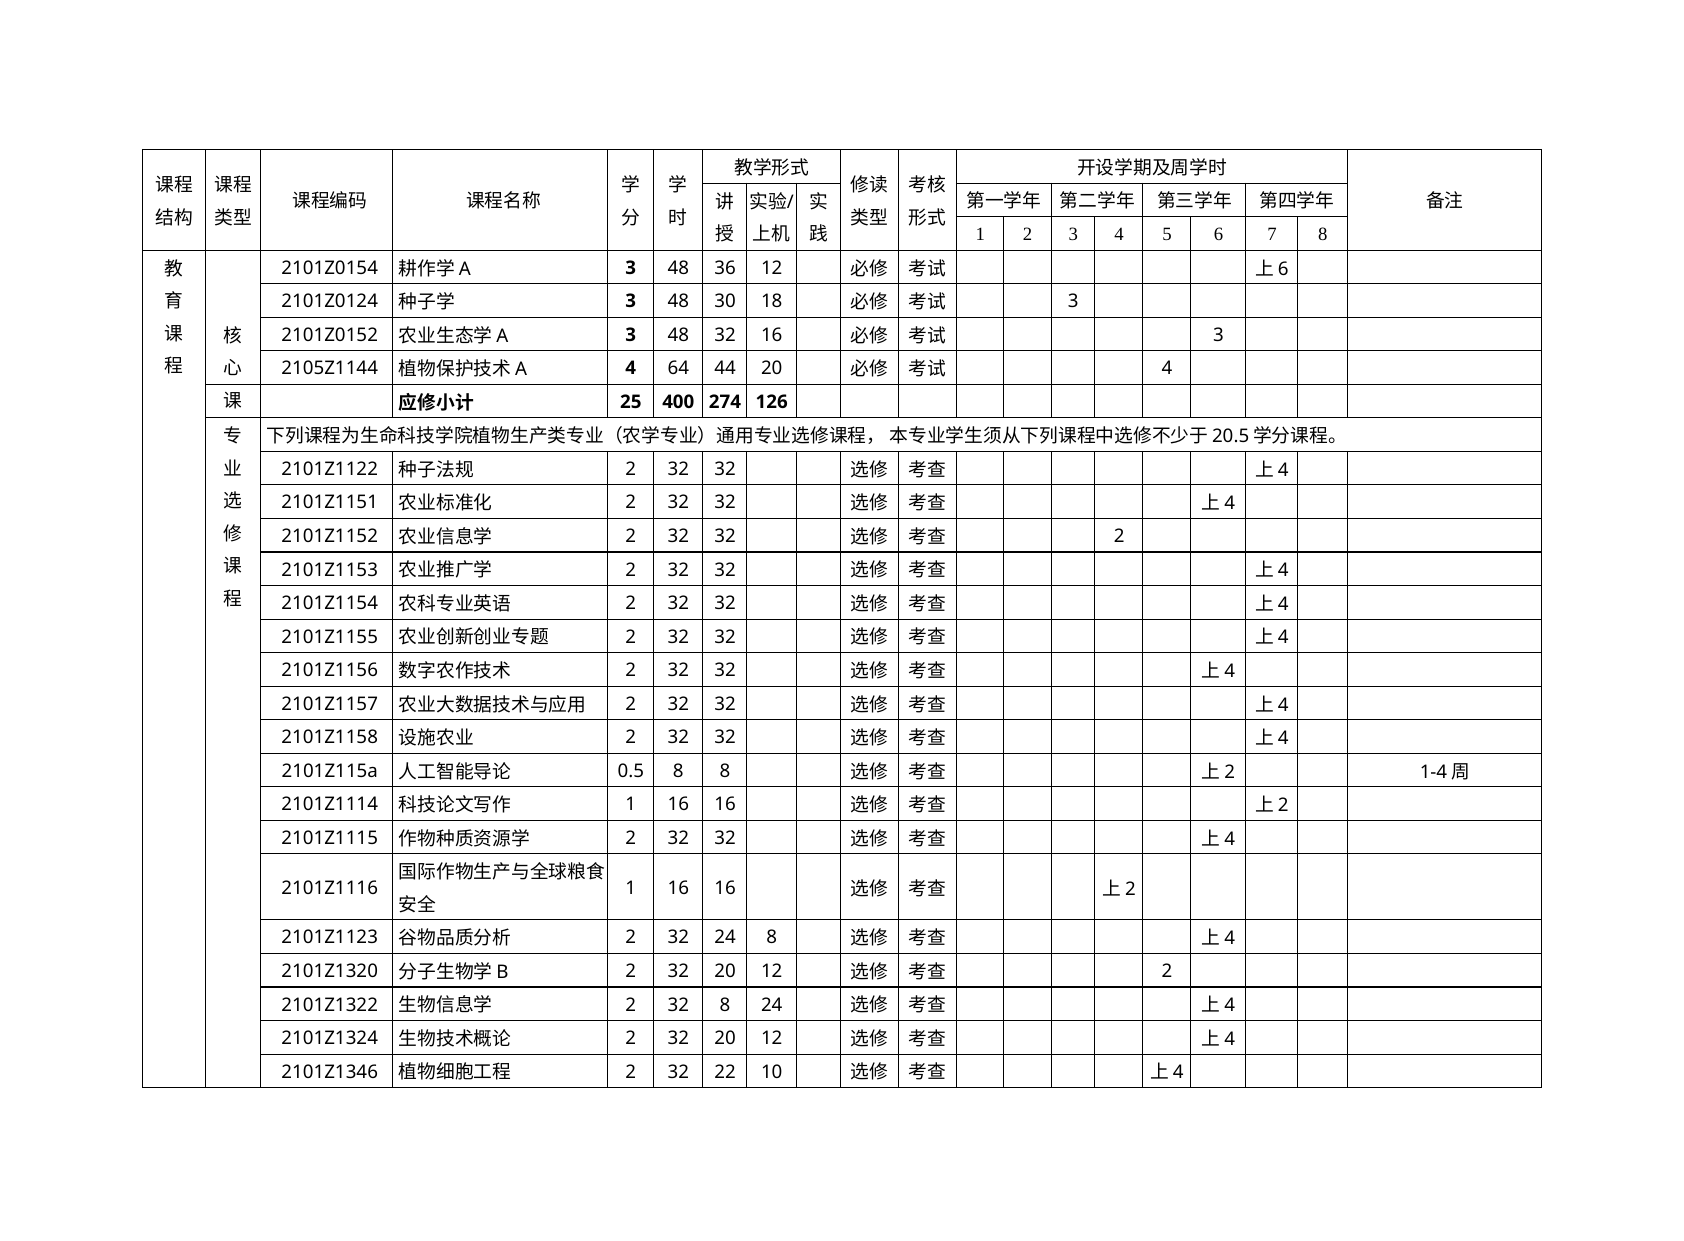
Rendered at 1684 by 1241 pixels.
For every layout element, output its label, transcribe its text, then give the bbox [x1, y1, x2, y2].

table_cell [1246, 318, 1297, 350]
table_cell 2101Z1155 [261, 620, 392, 652]
table_cell [1246, 920, 1297, 953]
table_cell 2101Z1114 [261, 787, 392, 820]
table_cell 3 [608, 251, 653, 283]
table_cell [1052, 318, 1094, 350]
table_cell 32 [703, 553, 746, 585]
table_cell [1298, 720, 1347, 753]
table_cell 1 [608, 787, 653, 820]
table_cell 选修 [841, 720, 898, 753]
table_cell [797, 620, 840, 652]
table_cell 生物技术概论 [393, 1021, 607, 1053]
table_cell [1246, 988, 1297, 1020]
table_cell [957, 284, 1003, 317]
table_cell 2 [608, 988, 653, 1020]
table_cell [1052, 385, 1094, 417]
table_cell 3 [608, 284, 653, 317]
table_header 修读 类型 [841, 150, 898, 249]
table_cell 32 [654, 452, 702, 484]
table_cell [1095, 988, 1142, 1020]
table_cell [797, 553, 840, 585]
table_cell [1095, 351, 1142, 384]
table_cell 上4 [1191, 1021, 1245, 1053]
table_cell [957, 787, 1003, 820]
table_cell [1348, 553, 1541, 585]
table_cell 32 [703, 687, 746, 719]
table_cell 274 [703, 385, 746, 417]
table_cell [261, 385, 392, 417]
table_cell 20 [703, 1021, 746, 1053]
table_cell [1052, 620, 1094, 652]
table_cell [1004, 385, 1051, 417]
table_cell [1095, 1021, 1142, 1053]
table_cell 2101Z0124 [261, 284, 392, 317]
table_cell [1052, 251, 1094, 283]
table_cell [1004, 653, 1051, 686]
table_cell [1348, 988, 1541, 1020]
table_cell 设施农业 [393, 720, 607, 753]
table_cell [1052, 1055, 1094, 1087]
table_cell 32 [703, 653, 746, 686]
table_cell 64 [654, 351, 702, 384]
table_cell [957, 954, 1003, 986]
table_cell 32 [703, 620, 746, 652]
table_cell [1004, 485, 1051, 518]
table_cell 32 [703, 821, 746, 853]
table_cell [1004, 954, 1051, 986]
table_cell 18 [747, 284, 796, 317]
table_cell 20 [703, 954, 746, 986]
table_cell 科技论文写作 [393, 787, 607, 820]
table_cell 32 [654, 988, 702, 1020]
table_cell [1004, 318, 1051, 350]
table_cell [797, 318, 840, 350]
table_cell 25 [608, 385, 653, 417]
table_cell [1004, 284, 1051, 317]
table_cell [1143, 620, 1190, 652]
table_cell 2101Z0152 [261, 318, 392, 350]
table_cell 1 [608, 854, 653, 919]
table_cell [1191, 954, 1245, 986]
table_cell 48 [654, 318, 702, 350]
table_cell 2101Z1115 [261, 821, 392, 853]
table_cell 2101Z1157 [261, 687, 392, 719]
table_cell 2101Z1116 [261, 854, 392, 919]
table_cell [1348, 821, 1541, 853]
table_header 课程 类型 [206, 150, 260, 249]
table_cell [747, 787, 796, 820]
table_cell [1298, 988, 1347, 1020]
table_cell [1004, 720, 1051, 753]
table_cell [1095, 284, 1142, 317]
table_cell 2101Z1123 [261, 920, 392, 953]
table_cell 耕作学A [393, 251, 607, 283]
table_cell [747, 485, 796, 518]
table_cell [1348, 452, 1541, 484]
table_cell [1191, 687, 1245, 719]
table_cell [1004, 452, 1051, 484]
table_cell [1143, 854, 1190, 919]
table_cell [1246, 485, 1297, 518]
table_cell [747, 687, 796, 719]
table_cell 32 [703, 586, 746, 618]
table_cell 考查 [899, 620, 956, 652]
table_cell [1348, 1021, 1541, 1053]
table_cell 选修 [841, 553, 898, 585]
table_cell 考查 [899, 720, 956, 753]
table_cell [1143, 687, 1190, 719]
table_cell [1298, 620, 1347, 652]
table_cell [747, 653, 796, 686]
table_cell 2101Z0154 [261, 251, 392, 283]
table_cell 必修 [841, 251, 898, 283]
table_cell [747, 821, 796, 853]
table_cell [1004, 586, 1051, 618]
table_cell [1298, 1055, 1347, 1087]
table_cell [1095, 821, 1142, 853]
table_cell [1348, 385, 1541, 417]
table_cell [797, 452, 840, 484]
table_cell 32 [654, 720, 702, 753]
table_cell 4 [1095, 217, 1142, 249]
table_cell 8 [654, 754, 702, 786]
table_cell [797, 485, 840, 518]
table_cell [1004, 620, 1051, 652]
table_cell 考查 [899, 920, 956, 953]
table_cell 农业大数据技术与应用 [393, 687, 607, 719]
table_cell [797, 284, 840, 317]
table_cell [1052, 720, 1094, 753]
table_cell 3 [608, 318, 653, 350]
table_cell [1298, 586, 1347, 618]
table_cell 下列课程为生命科技学院植物生产类专业（农学专业）通用专业选修课程， 本专业学生须从下列课程中选修不少于20.5学分课程。 [261, 418, 1541, 451]
table_cell 上4 [1191, 653, 1245, 686]
table_cell [1348, 284, 1541, 317]
table_cell 2101Z1153 [261, 553, 392, 585]
table_cell [1143, 1021, 1190, 1053]
table_header 学 分 [608, 150, 653, 249]
table_cell 必修 [841, 351, 898, 384]
table_cell [1246, 519, 1297, 551]
table_cell [1004, 1055, 1051, 1087]
table_cell 32 [654, 586, 702, 618]
table_cell 2101Z1122 [261, 452, 392, 484]
table_cell [1143, 754, 1190, 786]
table_cell [1052, 1021, 1094, 1053]
table_cell [1191, 720, 1245, 753]
table_cell 12 [747, 1021, 796, 1053]
table_cell [1143, 452, 1190, 484]
table_cell [797, 385, 840, 417]
table_cell 农业信息学 [393, 519, 607, 551]
table_cell [1095, 452, 1142, 484]
table_cell [1143, 485, 1190, 518]
table_cell [841, 385, 898, 417]
table_cell 上4 [1246, 720, 1297, 753]
table_cell [797, 586, 840, 618]
table_cell 农业标准化 [393, 485, 607, 518]
table_cell [1095, 586, 1142, 618]
table_cell 8 [747, 920, 796, 953]
table_cell [1143, 988, 1190, 1020]
table_cell [1095, 787, 1142, 820]
table_cell 分子生物学B [393, 954, 607, 986]
table_cell [1298, 385, 1347, 417]
table_cell [747, 553, 796, 585]
table_cell [899, 385, 956, 417]
table_cell 2101Z1346 [261, 1055, 392, 1087]
table_cell [1052, 351, 1094, 384]
table_cell [1348, 687, 1541, 719]
table_cell 上6 [1246, 251, 1297, 283]
table_cell [1143, 519, 1190, 551]
table_cell 考试 [899, 284, 956, 317]
table_cell [747, 620, 796, 652]
table_cell [957, 653, 1003, 686]
table_cell 考试 [899, 351, 956, 384]
table_cell [1004, 1021, 1051, 1053]
table_cell [1095, 754, 1142, 786]
table_header 考核 形式 [899, 150, 956, 249]
table_cell 12 [747, 954, 796, 986]
table_cell 植物细胞工程 [393, 1055, 607, 1087]
table_cell [1298, 821, 1347, 853]
table_cell 选修 [841, 586, 898, 618]
table_cell 选修 [841, 988, 898, 1020]
table_cell 考查 [899, 519, 956, 551]
table_cell [1143, 553, 1190, 585]
table_cell [1298, 519, 1347, 551]
table_cell [747, 854, 796, 919]
table_cell [1298, 920, 1347, 953]
table_cell 32 [654, 653, 702, 686]
table_cell 选修 [841, 452, 898, 484]
table_cell [1348, 787, 1541, 820]
table_cell [1246, 351, 1297, 384]
table_cell 16 [654, 854, 702, 919]
table_cell [1095, 318, 1142, 350]
table_cell 20 [747, 351, 796, 384]
table_cell [1246, 821, 1297, 853]
table_cell [1095, 1055, 1142, 1087]
table_cell 6 [1191, 217, 1245, 249]
table_cell 12 [747, 251, 796, 283]
table_cell [957, 1055, 1003, 1087]
table_cell 1-4周 [1348, 754, 1541, 786]
table_cell 2105Z1144 [261, 351, 392, 384]
table_cell 2 [608, 1055, 653, 1087]
table_cell 选修 [841, 787, 898, 820]
table_cell 2 [608, 954, 653, 986]
table_cell [1004, 351, 1051, 384]
table_cell 2101Z1322 [261, 988, 392, 1020]
table_cell [1004, 920, 1051, 953]
table_cell 上4 [1246, 586, 1297, 618]
table_cell [1191, 787, 1245, 820]
table_cell 3 [1052, 217, 1094, 249]
table_cell 400 [654, 385, 702, 417]
table_cell [1143, 586, 1190, 618]
table_cell 农业推广学 [393, 553, 607, 585]
table_cell 考查 [899, 1021, 956, 1053]
table_cell [1348, 1055, 1541, 1087]
table_cell 上4 [1246, 620, 1297, 652]
table_cell 36 [703, 251, 746, 283]
table_cell [1052, 519, 1094, 551]
table_cell [1052, 485, 1094, 518]
table_cell [1143, 385, 1190, 417]
table_cell [747, 452, 796, 484]
table_cell [1191, 586, 1245, 618]
table_cell 2101Z1154 [261, 586, 392, 618]
table_cell 24 [747, 988, 796, 1020]
table_cell 考试 [899, 318, 956, 350]
table_cell [1095, 687, 1142, 719]
table_cell [957, 553, 1003, 585]
table_cell 考查 [899, 954, 956, 986]
table_cell [957, 620, 1003, 652]
table_cell 2 [608, 720, 653, 753]
table_cell 数字农作技术 [393, 653, 607, 686]
table_cell [747, 519, 796, 551]
table_cell [797, 351, 840, 384]
table_cell [1052, 586, 1094, 618]
table_cell [1143, 720, 1190, 753]
table_cell [1348, 251, 1541, 283]
table_cell 32 [654, 920, 702, 953]
table_cell [957, 485, 1003, 518]
table_cell 22 [703, 1055, 746, 1087]
table_cell 0.5 [608, 754, 653, 786]
table_cell [1348, 318, 1541, 350]
table_cell [1143, 787, 1190, 820]
table_cell 4 [1143, 351, 1190, 384]
table_cell [1095, 251, 1142, 283]
table_cell 48 [654, 284, 702, 317]
table_cell [1095, 553, 1142, 585]
table_cell 第四学年 [1246, 184, 1347, 216]
table_cell [1052, 787, 1094, 820]
table_cell 考查 [899, 787, 956, 820]
table_cell [797, 854, 840, 919]
table_cell 8 [1298, 217, 1347, 249]
table_cell [957, 1021, 1003, 1053]
table_cell [1348, 620, 1541, 652]
table_cell 5 [1143, 217, 1190, 249]
table_cell [797, 1055, 840, 1087]
table_cell [1298, 452, 1347, 484]
table_cell 1 [957, 217, 1003, 249]
table_cell [1143, 318, 1190, 350]
table_header 学 时 [654, 150, 702, 249]
table_cell [1004, 754, 1051, 786]
table_cell 3 [1052, 284, 1094, 317]
table_cell [1298, 485, 1347, 518]
table_cell 选修 [841, 1055, 898, 1087]
table_cell [1348, 854, 1541, 919]
table_cell 32 [654, 1021, 702, 1053]
table_cell [797, 821, 840, 853]
table_cell [1298, 854, 1347, 919]
table_cell 选修 [841, 954, 898, 986]
table_cell [797, 687, 840, 719]
table_cell [747, 720, 796, 753]
table_cell [1052, 821, 1094, 853]
table_cell [957, 687, 1003, 719]
table_cell [957, 854, 1003, 919]
table_cell [1246, 284, 1297, 317]
table_cell [797, 653, 840, 686]
table_cell 2101Z1158 [261, 720, 392, 753]
table_cell 32 [654, 821, 702, 853]
table_cell [1004, 988, 1051, 1020]
table_cell 考查 [899, 586, 956, 618]
table_cell 16 [747, 318, 796, 350]
table_cell [1348, 954, 1541, 986]
table_cell [1004, 687, 1051, 719]
table_cell [1191, 553, 1245, 585]
table_cell 实验/上机 [747, 184, 796, 249]
table_cell [1052, 854, 1094, 919]
table_cell 24 [703, 920, 746, 953]
table_cell [1298, 787, 1347, 820]
table_cell 32 [654, 553, 702, 585]
table_cell 2 [1143, 954, 1190, 986]
table_cell 2 [608, 519, 653, 551]
table_cell 选修 [841, 519, 898, 551]
table_cell 2 [608, 553, 653, 585]
table_cell [1095, 954, 1142, 986]
table_cell 农业创新创业专题 [393, 620, 607, 652]
table_cell 16 [654, 787, 702, 820]
table_cell [1143, 251, 1190, 283]
table_cell 考查 [899, 485, 956, 518]
table_cell 30 [703, 284, 746, 317]
table_cell 32 [703, 519, 746, 551]
table_cell [797, 787, 840, 820]
table_cell [1246, 754, 1297, 786]
table_cell 植物保护技术A [393, 351, 607, 384]
table_cell [1298, 754, 1347, 786]
table_cell 选修 [841, 920, 898, 953]
table_cell [1348, 653, 1541, 686]
table_cell [1143, 920, 1190, 953]
table_cell [957, 988, 1003, 1020]
table_cell 考查 [899, 687, 956, 719]
table_cell 7 [1246, 217, 1297, 249]
table_cell [957, 318, 1003, 350]
table_cell 8 [703, 988, 746, 1020]
table_cell [1246, 954, 1297, 986]
table_cell [1191, 620, 1245, 652]
table_cell [797, 988, 840, 1020]
table_cell [1052, 687, 1094, 719]
table_cell [1052, 553, 1094, 585]
table_cell 上4 [1191, 485, 1245, 518]
table_cell [1095, 920, 1142, 953]
table_cell [1191, 854, 1245, 919]
table_cell [1298, 653, 1347, 686]
table_cell [957, 251, 1003, 283]
table_cell [957, 385, 1003, 417]
table_cell 2 [608, 586, 653, 618]
table_cell [1052, 653, 1094, 686]
table_cell 2101Z115a [261, 754, 392, 786]
table_cell 应修小计 [393, 385, 607, 417]
table_cell [1052, 452, 1094, 484]
table_cell [1095, 385, 1142, 417]
table_cell [1191, 351, 1245, 384]
table_cell [797, 720, 840, 753]
table_cell 上4 [1246, 553, 1297, 585]
table_cell 考查 [899, 988, 956, 1020]
table_cell [957, 821, 1003, 853]
table_cell 选修 [841, 620, 898, 652]
table_cell 考试 [899, 251, 956, 283]
table_cell [1143, 284, 1190, 317]
table_cell 选修 [841, 1021, 898, 1053]
table_cell [1191, 251, 1245, 283]
table_cell 作物种质资源学 [393, 821, 607, 853]
table_cell [957, 920, 1003, 953]
table_cell 16 [703, 787, 746, 820]
table_header 课程编码 [261, 150, 392, 249]
table_cell 44 [703, 351, 746, 384]
table_cell 2 [608, 1021, 653, 1053]
table_header 教学形式 [703, 150, 840, 182]
table_cell [1004, 821, 1051, 853]
table_cell [1095, 720, 1142, 753]
table_cell 2101Z1156 [261, 653, 392, 686]
table_cell 上4 [1246, 687, 1297, 719]
table_cell 48 [654, 251, 702, 283]
table_cell [1052, 920, 1094, 953]
table_cell [1143, 821, 1190, 853]
table_cell 考查 [899, 1055, 956, 1087]
table_cell 32 [654, 954, 702, 986]
table_cell [957, 586, 1003, 618]
table_cell 谷物品质分析 [393, 920, 607, 953]
table_cell 32 [654, 620, 702, 652]
table_cell [1191, 452, 1245, 484]
table_cell [1348, 351, 1541, 384]
table_header 课程名称 [393, 150, 607, 249]
table_cell [957, 754, 1003, 786]
table_cell 32 [654, 485, 702, 518]
table_cell [1095, 485, 1142, 518]
table_cell 4 [608, 351, 653, 384]
table_cell [1298, 954, 1347, 986]
table_cell 考查 [899, 653, 956, 686]
table_header 开设学期及周学时 [957, 150, 1347, 182]
table_cell 126 [747, 385, 796, 417]
table_cell 2 [608, 485, 653, 518]
table_cell 选修 [841, 754, 898, 786]
table_cell 32 [703, 720, 746, 753]
table_cell [747, 754, 796, 786]
table_header 课程 结构 [143, 150, 205, 249]
table_cell [1191, 385, 1245, 417]
table_cell 2 [608, 821, 653, 853]
table_cell [797, 754, 840, 786]
table_cell [1004, 787, 1051, 820]
table_cell 32 [654, 519, 702, 551]
table_cell [1004, 553, 1051, 585]
table_cell [1348, 920, 1541, 953]
table_cell 人工智能导论 [393, 754, 607, 786]
table_cell [1191, 519, 1245, 551]
table_cell 专 业 选 修 课 程 [206, 418, 260, 1087]
table_cell 必修 [841, 318, 898, 350]
table_cell 选修 [841, 821, 898, 853]
table_cell [1143, 653, 1190, 686]
table_cell [1246, 653, 1297, 686]
table_cell [1298, 318, 1347, 350]
table_cell 32 [703, 485, 746, 518]
table_cell [1348, 485, 1541, 518]
table_cell 2101Z1324 [261, 1021, 392, 1053]
table_cell 生物信息学 [393, 988, 607, 1020]
table_cell [797, 519, 840, 551]
table_cell 上4 [1143, 1055, 1190, 1087]
table_cell 选修 [841, 854, 898, 919]
table_cell 2 [1004, 217, 1051, 249]
table_cell 上2 [1095, 854, 1142, 919]
table_cell 2 [608, 687, 653, 719]
table_cell [957, 720, 1003, 753]
table_cell 上4 [1191, 920, 1245, 953]
table_cell [1298, 284, 1347, 317]
table_cell [1052, 988, 1094, 1020]
table_cell 第一学年 [957, 184, 1051, 216]
table_cell 第三学年 [1143, 184, 1245, 216]
table_cell [797, 251, 840, 283]
table_cell [1052, 954, 1094, 986]
table_cell 2 [608, 920, 653, 953]
table_cell 2101Z1151 [261, 485, 392, 518]
table_cell 上2 [1191, 754, 1245, 786]
table_cell 2 [608, 620, 653, 652]
table_cell 农业生态学A [393, 318, 607, 350]
table_cell [1348, 586, 1541, 618]
table_cell [1095, 653, 1142, 686]
table_cell [1004, 854, 1051, 919]
table_cell 16 [703, 854, 746, 919]
table_cell [1298, 251, 1347, 283]
table_cell [1246, 1021, 1297, 1053]
table_cell [1298, 351, 1347, 384]
table_cell 32 [654, 1055, 702, 1087]
table_cell 国际作物生产与全球粮食安全 [393, 854, 607, 919]
table_cell [1348, 519, 1541, 551]
table_cell [1191, 1055, 1245, 1087]
table_cell 32 [703, 452, 746, 484]
table_cell [1298, 1021, 1347, 1053]
table_cell 2 [608, 653, 653, 686]
table_cell [1298, 687, 1347, 719]
table_cell 32 [703, 318, 746, 350]
table_cell [206, 385, 260, 417]
table_cell 实 践 [797, 184, 840, 249]
table_cell 2 [608, 452, 653, 484]
table_cell 种子法规 [393, 452, 607, 484]
table_cell [1191, 284, 1245, 317]
table_cell 3 [1191, 318, 1245, 350]
table_cell 考查 [899, 854, 956, 919]
table_cell 必修 [841, 284, 898, 317]
table_cell [1348, 720, 1541, 753]
table_cell 8 [703, 754, 746, 786]
table_cell 农科专业英语 [393, 586, 607, 618]
table_cell 上2 [1246, 787, 1297, 820]
table_cell [1298, 553, 1347, 585]
table_cell [797, 1021, 840, 1053]
table_cell 考查 [899, 553, 956, 585]
table_cell 选修 [841, 687, 898, 719]
table_cell [1004, 251, 1051, 283]
table_cell 选修 [841, 485, 898, 518]
table_cell [957, 452, 1003, 484]
table_cell 考查 [899, 452, 956, 484]
table_cell 2101Z1320 [261, 954, 392, 986]
table_cell 选修 [841, 653, 898, 686]
table_cell [797, 954, 840, 986]
table_cell 32 [654, 687, 702, 719]
table_cell 2 [1095, 519, 1142, 551]
table_cell [747, 586, 796, 618]
table_header 备注 [1348, 150, 1541, 249]
table_cell 上4 [1191, 988, 1245, 1020]
table_cell 讲 授 [703, 184, 746, 249]
table_cell [1246, 854, 1297, 919]
table_cell [957, 351, 1003, 384]
table_cell [1052, 754, 1094, 786]
table_cell 2101Z1152 [261, 519, 392, 551]
table_cell [957, 519, 1003, 551]
table_cell 上4 [1246, 452, 1297, 484]
table_cell 种子学 [393, 284, 607, 317]
table_cell [797, 920, 840, 953]
table_cell 考查 [899, 754, 956, 786]
table_cell 考查 [899, 821, 956, 853]
table_cell [1246, 385, 1297, 417]
table_cell [1246, 1055, 1297, 1087]
table_cell [1095, 620, 1142, 652]
table_cell 第二学年 [1052, 184, 1142, 216]
table_cell 10 [747, 1055, 796, 1087]
table_cell [1004, 519, 1051, 551]
table_cell 上4 [1191, 821, 1245, 853]
